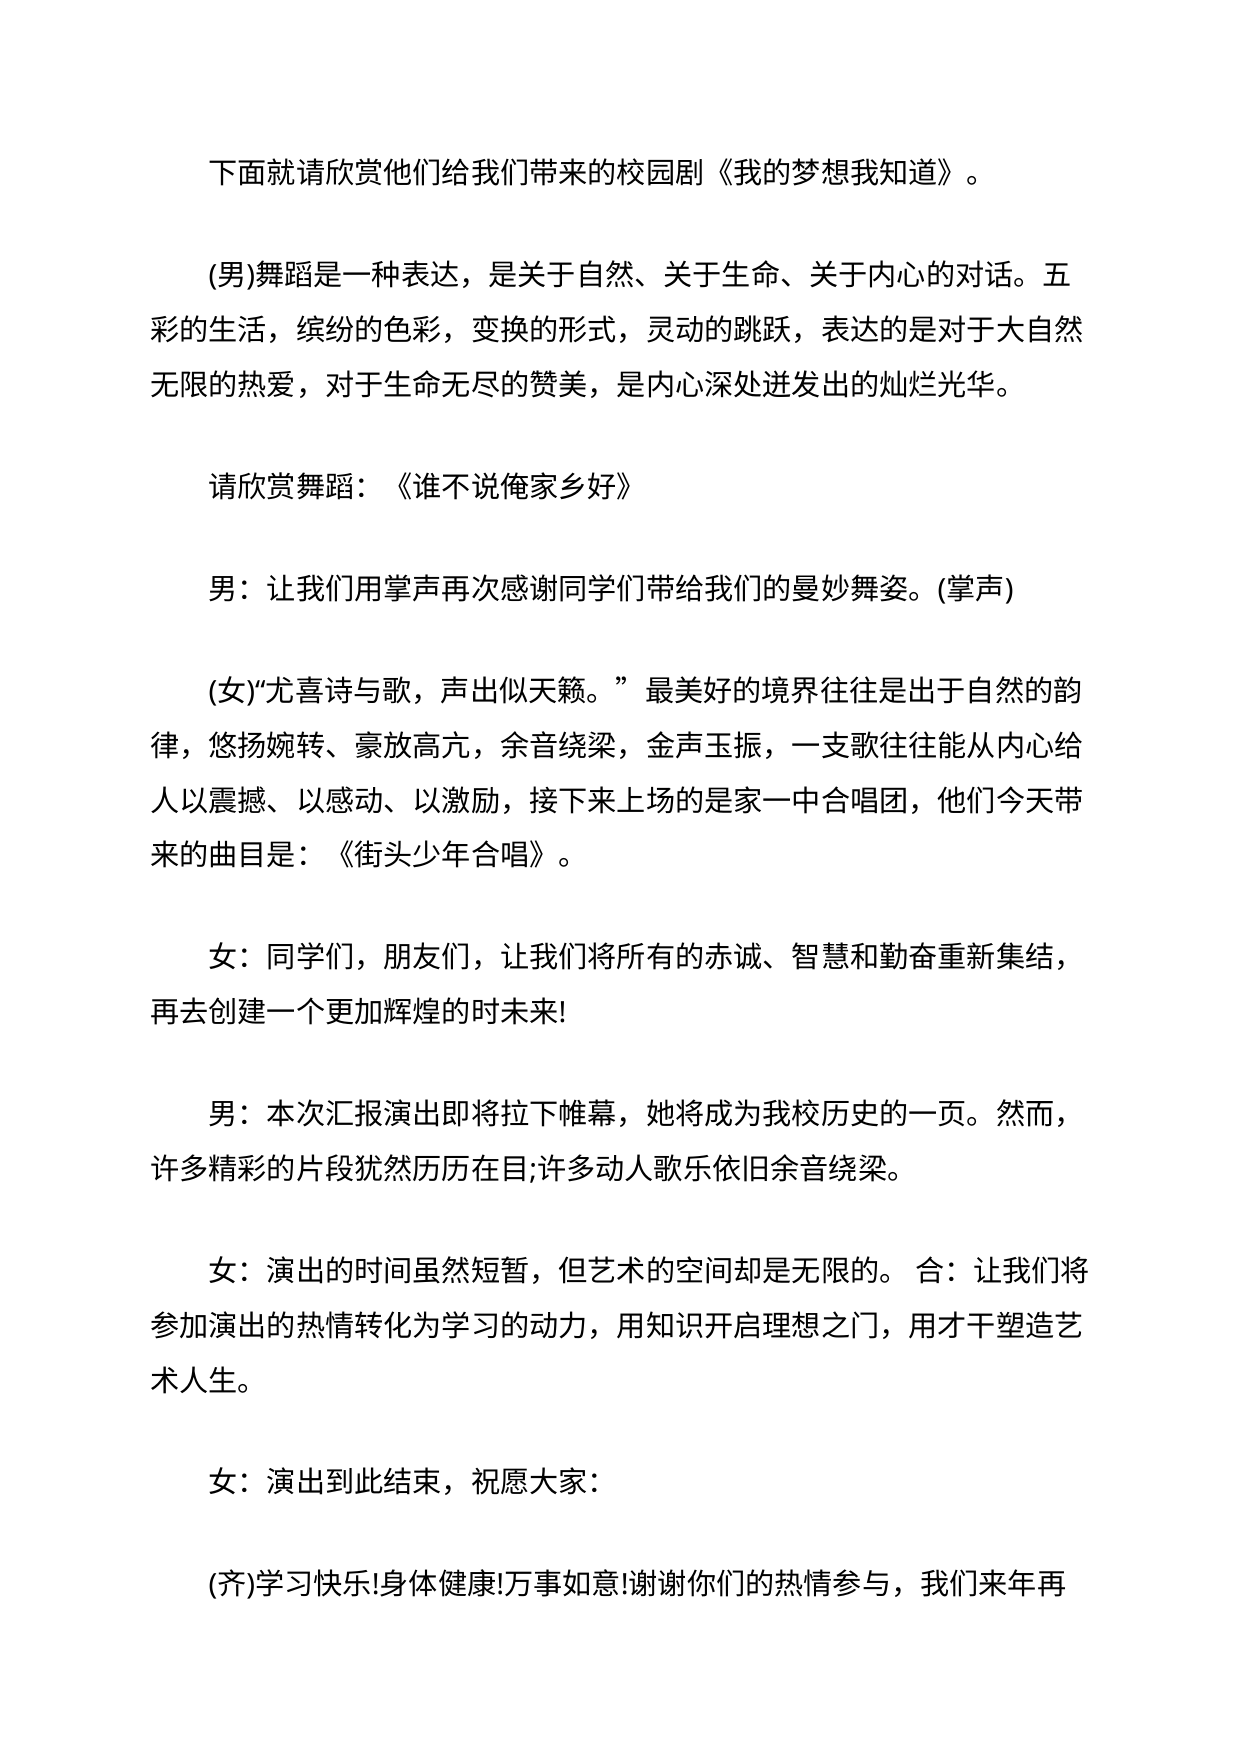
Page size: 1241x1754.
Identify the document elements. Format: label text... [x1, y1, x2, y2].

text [150, 1561, 1090, 1603]
text 男：本次汇报演出即将拉下帷幕，她将成为我校历史的一页。然而，许多精彩的片段犹然历历在目;许多动人歌乐依旧余音绕梁。 [150, 1091, 1090, 1188]
text 女：演出到此结束，祝愿大家： [150, 1459, 1090, 1501]
text 女：演出的时间虽然短暂，但艺术的空间却是无限的。 合：让我们将参加演出的热情转化为学习的动力，用知识开启理想之门，用才干塑造艺术人生。 [150, 1247, 1090, 1399]
text 女：同学们，朋友们，让我们将所有的赤诚、智慧和勤奋重新集结，再去创建一个更加辉煌的时未来! [150, 934, 1090, 1031]
text 男：让我们用掌声再次感谢同学们带给我们的曼妙舞姿。(掌声) [150, 565, 1090, 608]
text 下面就请欣赏他们给我们带来的校园剧《我的梦想我知道》。 [150, 150, 1090, 192]
text 请欣赏舞蹈：《谁不说俺家乡好》 [150, 463, 1090, 506]
text (女)“尤喜诗与歌，声出似天籁。”最美好的境界往往是出于自然的韵律，悠扬婉转、豪放高亢，余音绕梁，金声玉振，一支歌往往能从内心给人以震撼、以感动、以激励，接下来上场的是家一中合唱团，他们今天带来的曲目是：《街头少年合唱》。 [150, 667, 1090, 874]
text (男)舞蹈是一种表达，是关于自然、关于生命、关于内心的对话。五彩的生活，缤纷的色彩，变换的形式，灵动的跳跃，表达的是对于大自然无限的热爱，对于生命无尽的赞美，是内心深处迸发出的灿烂光华。 [150, 252, 1090, 404]
